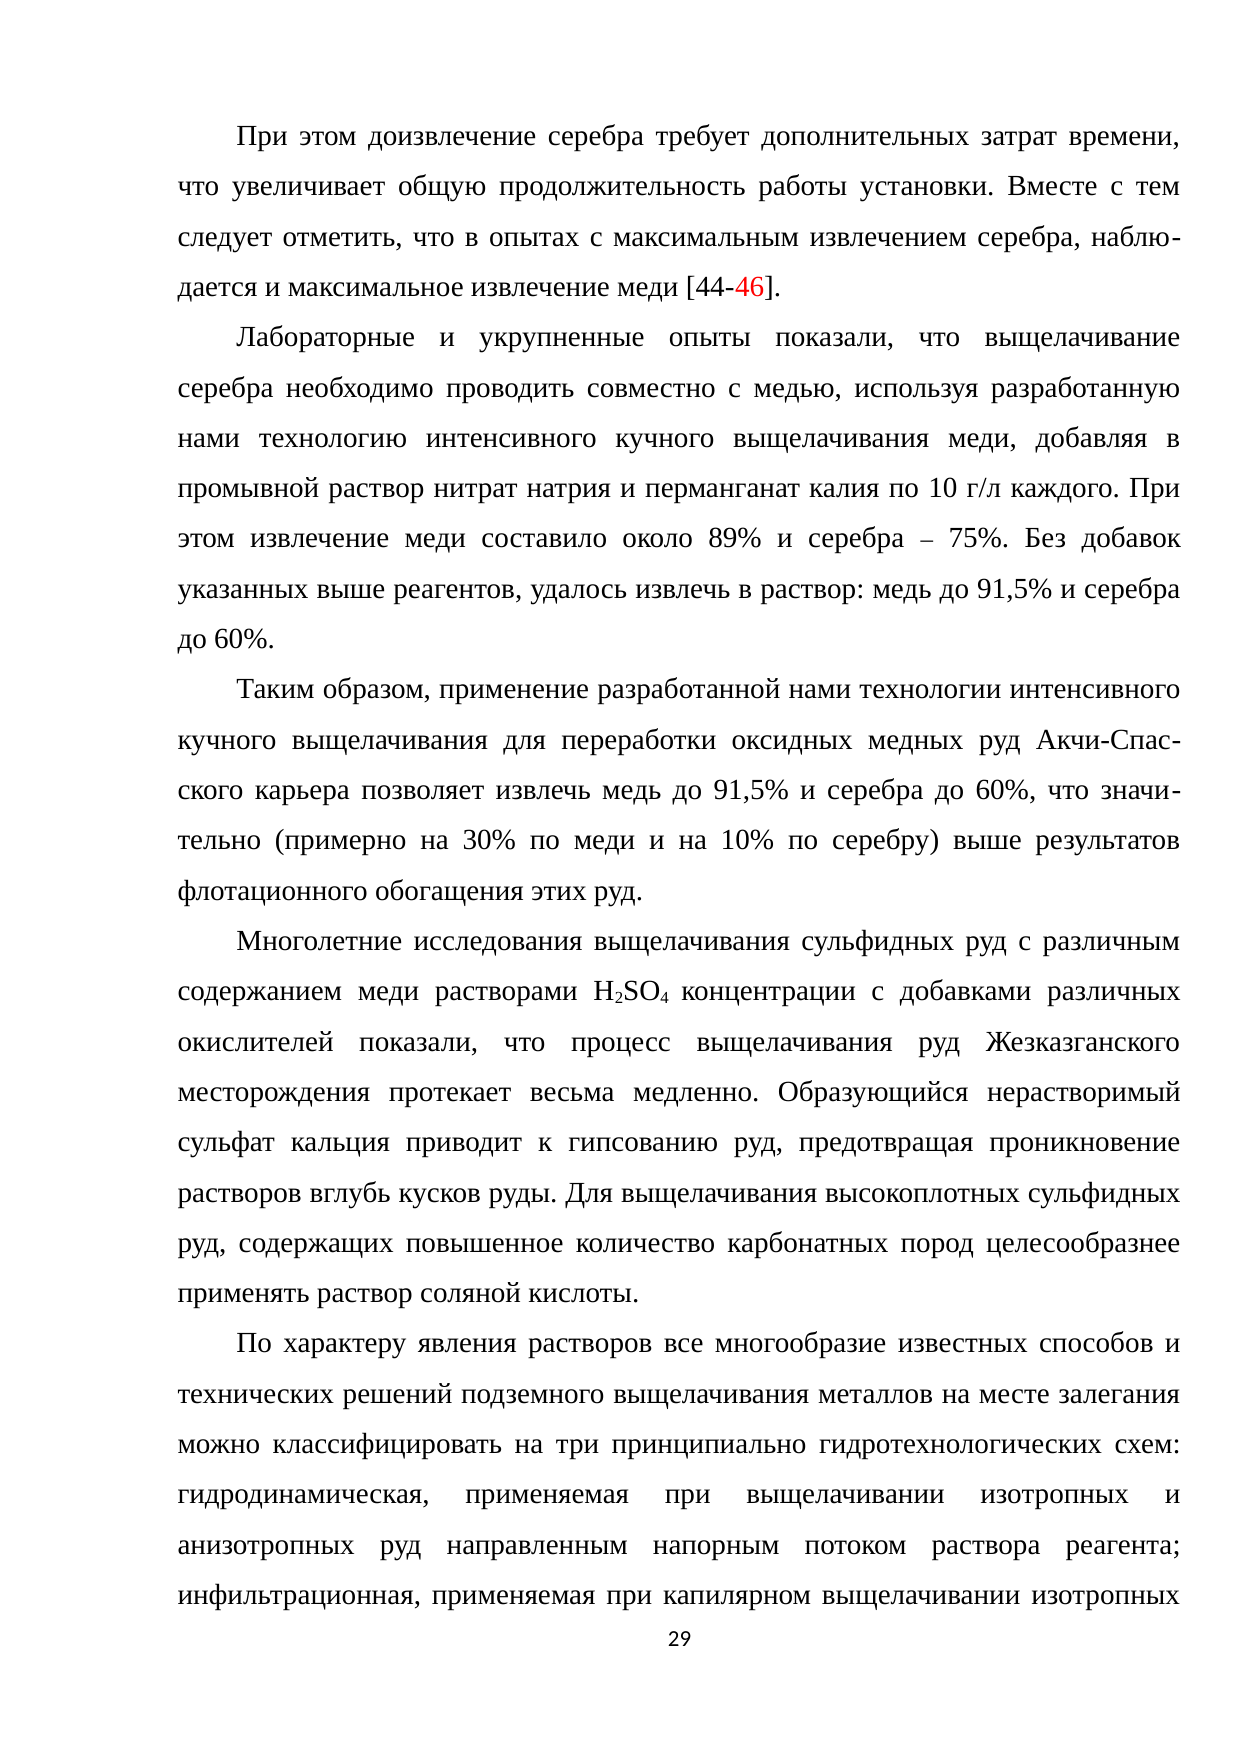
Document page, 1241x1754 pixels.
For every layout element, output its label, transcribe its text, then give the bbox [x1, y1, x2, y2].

text Многолетние исследования выщелачивания сульфидных руд с различным содержанием меди растворами H2SO4 концентрации с добавками различных окислителей показали, что процесс выщелачивания руд Жезказганского месторождения протекает весьма медленно. Образующийся нерастворимый сульфат кальция приводит к гипсованию руд, предотвращая проникновение растворов вглубь кусков руды. Для выщелачивания высокоплотных сульфидных руд, содержащих повышенное количество карбонатных пород целесообразнее применять раствор соляной кислоты. [177, 923, 1181, 1309]
text Таким образом, применение разработанной нами технологии интенсивного кучного выщелачивания для переработки оксидных медных руд Акчи-Спасского карьера позволяет извлечь медь до 91,5% и серебра до 60%, что значительно (примерно на 30% по меди и на 10% по серебру) выше результатов флотационного обогащения этих руд. [177, 672, 1181, 906]
text Лабораторные и укрупненные опыты показали, что выщелачивание серебра необходимо проводить совместно с медью, используя разработанную нами технологию интенсивного кучного выщелачивания меди, добавляя в промывной раствор нитрат натрия и перманганат калия по 10 г/л каждого. При этом извлечение меди составило около 89% и серебра – 75%. Без добавок указанных выше реагентов, удалось извлечь в раствор: медь до 91,5% и серебра до 60%. [177, 319, 1181, 655]
text При этом доизвлечение серебра требует дополнительных затрат времени, что увеличивает общую продолжительность работы установки. Вместе с тем следует отметить, что в опытах с максимальным извлечением серебра, наблюдается и максимальное извлечение меди [44-46]. [177, 118, 1181, 303]
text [177, 1326, 1181, 1611]
